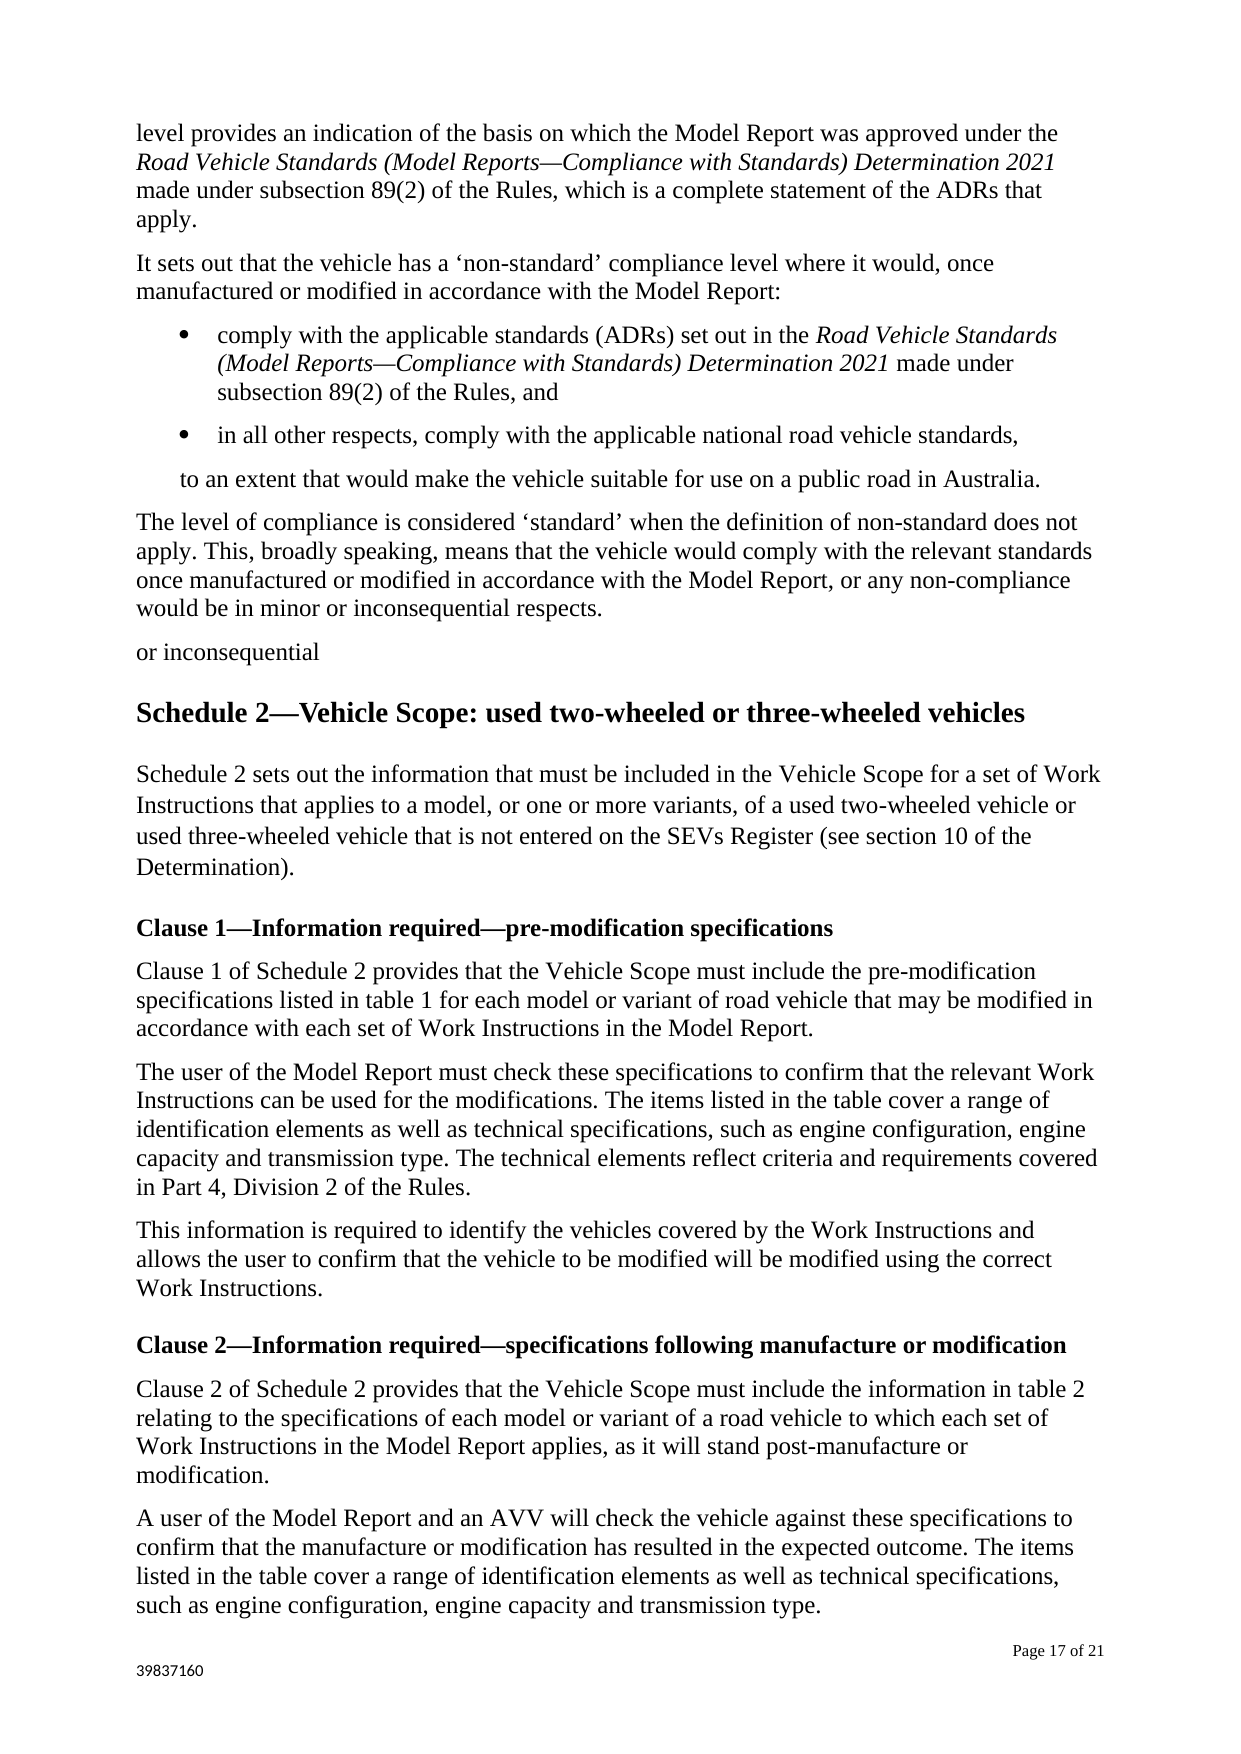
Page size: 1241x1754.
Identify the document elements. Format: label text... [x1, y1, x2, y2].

list or inconsequential [136, 637, 1104, 666]
list A user of the Model Report and an AVV will check the vehicle against these specifications to confirm that the manufacture or modification has resulted in the expected outcome. The items listed in the table cover a range of identification elements as well as technical specifications, such as engine configuration, engine capacity and transmission type. [136, 1503, 1104, 1618]
list Clause 1 of Schedule 2 provides that the Vehicle Scope must include the pre-modification specifications listed in table 1 for each model or variant of road vehicle that may be modified in accordance with each set of Work Instructions in the Model Report. [136, 956, 1104, 1042]
text Clause 2—Information required—specifications following manufacture or modification [136, 1331, 1104, 1359]
list The level of compliance is considered ‘standard’ when the definition of non-standard does not apply. This, broadly speaking, means that the vehicle would comply with the relevant standards once manufactured or modified in accordance with the Model Report, or any non-compliance would be in minor or inconsequential respects. [136, 507, 1104, 622]
list to an extent that would make the vehicle suitable for use on a public road in Australia. [136, 464, 1104, 493]
list comply with the applicable standards (ADRs) set out in the Road Vehicle Standards (Model Reports—Compliance with Standards) Determination 2021 made under subsection 89(2) of the Rules, and [179, 320, 1104, 406]
list Clause 2 of Schedule 2 provides that the Vehicle Scope must include the information in table 2 relating to the specifications of each model or variant of a road vehicle to which each set of Work Instructions in the Model Report applies, as it will stand post-manufacture or modification. [136, 1374, 1104, 1489]
text Schedule 2—Vehicle Scope: used two-wheeled or three-wheeled vehicles [136, 695, 1104, 728]
text Clause 1—Information required—pre-modification specifications [136, 913, 1104, 941]
list This information is required to identify the vehicles covered by the Work Instructions and allows the user to confirm that the vehicle to be modified will be modified using the correct Work Instructions. [136, 1215, 1104, 1301]
list Schedule 2 sets out the information that must be included in the Vehicle Scope for a set of Work Instructions that applies to a model, or one or more variants, of a used two‑wheeled vehicle or used three‑wheeled vehicle that is not entered on the SEVs Register (see section 10 of the Determination). [136, 759, 1104, 881]
list The user of the Model Report must check these specifications to confirm that the relevant Work Instructions can be used for the modifications. The items listed in the table cover a range of identification elements as well as technical specifications, such as engine configuration, engine capacity and transmission type. The technical elements reflect criteria and requirements covered in Part 4, Division 2 of the Rules. [136, 1057, 1104, 1201]
list in all other respects, comply with the applicable national road vehicle standards, [179, 421, 1104, 449]
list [136, 118, 1104, 233]
list It sets out that the vehicle has a ‘non-standard’ compliance level where it would, once manufactured or modified in accordance with the Model Report: [136, 248, 1104, 305]
